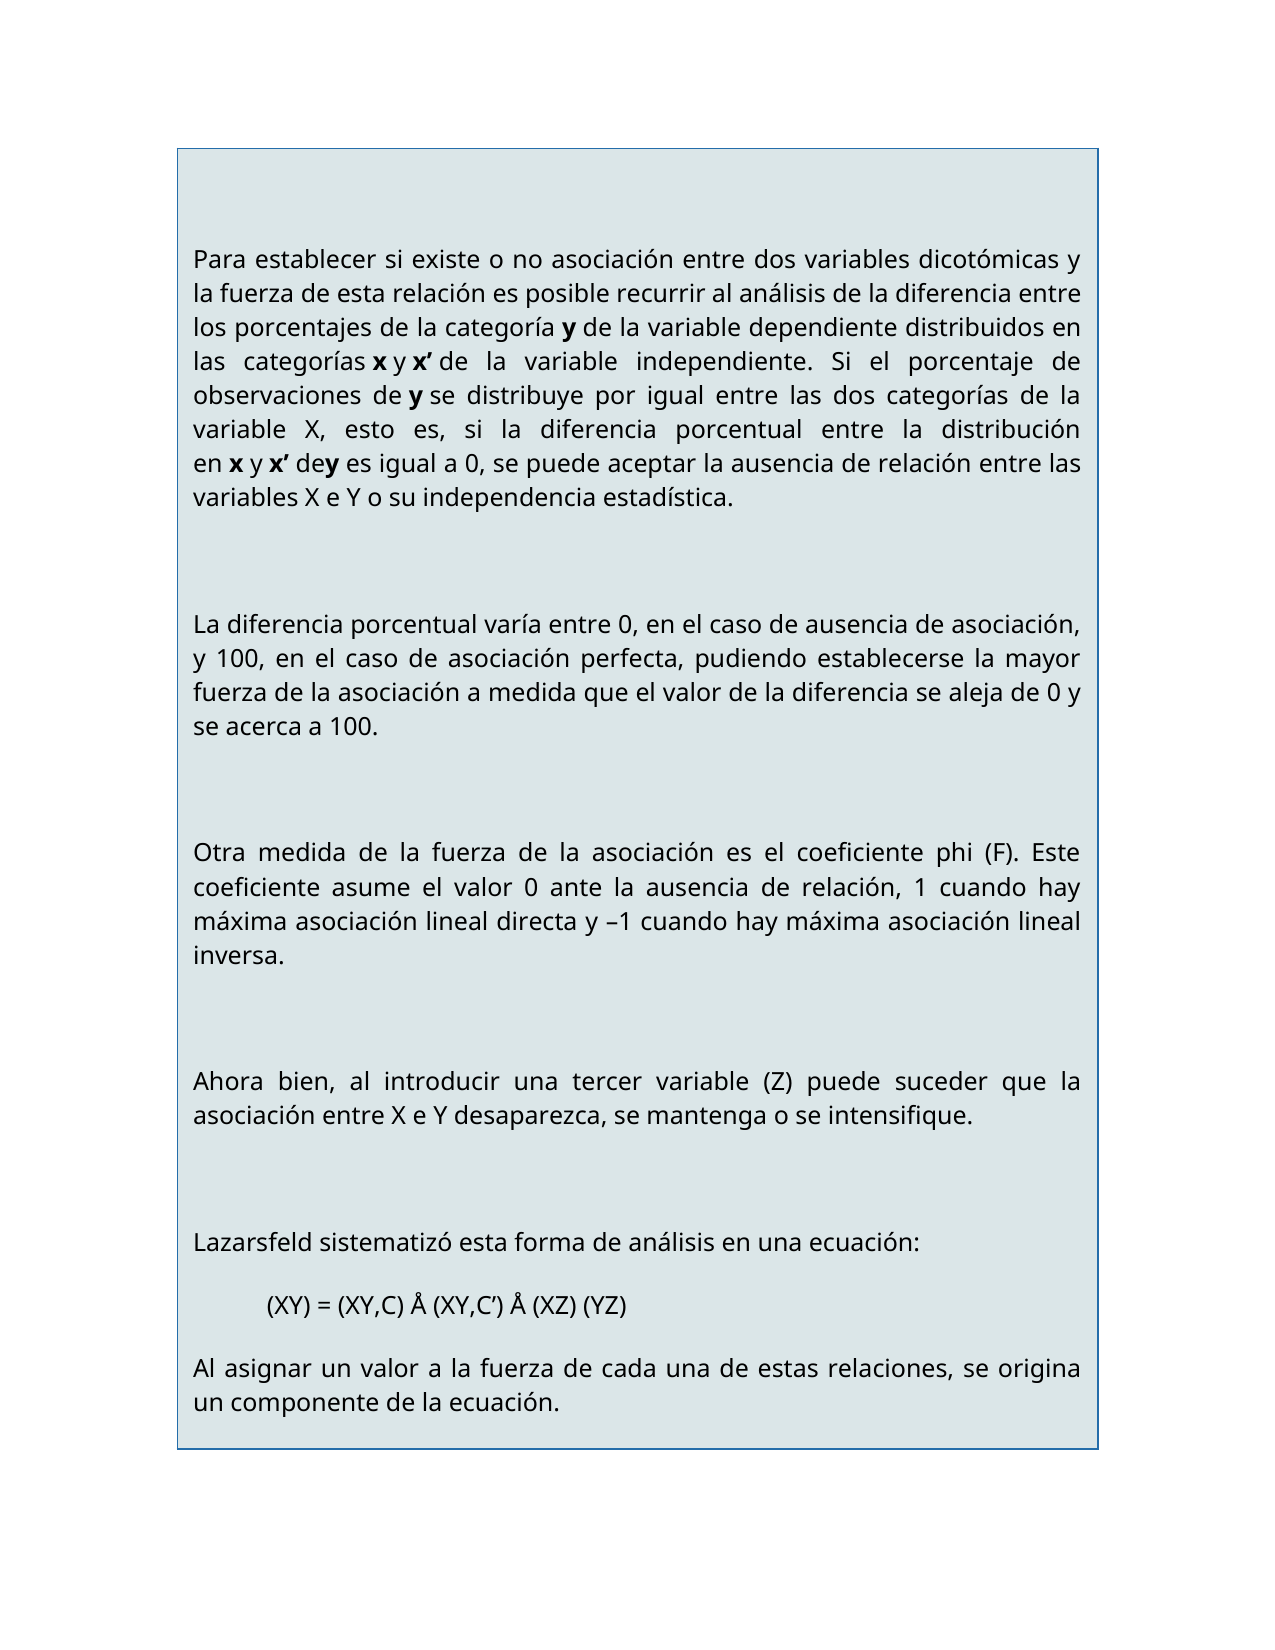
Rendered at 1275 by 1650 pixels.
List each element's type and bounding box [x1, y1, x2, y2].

table_cell [178, 149, 1097, 1448]
